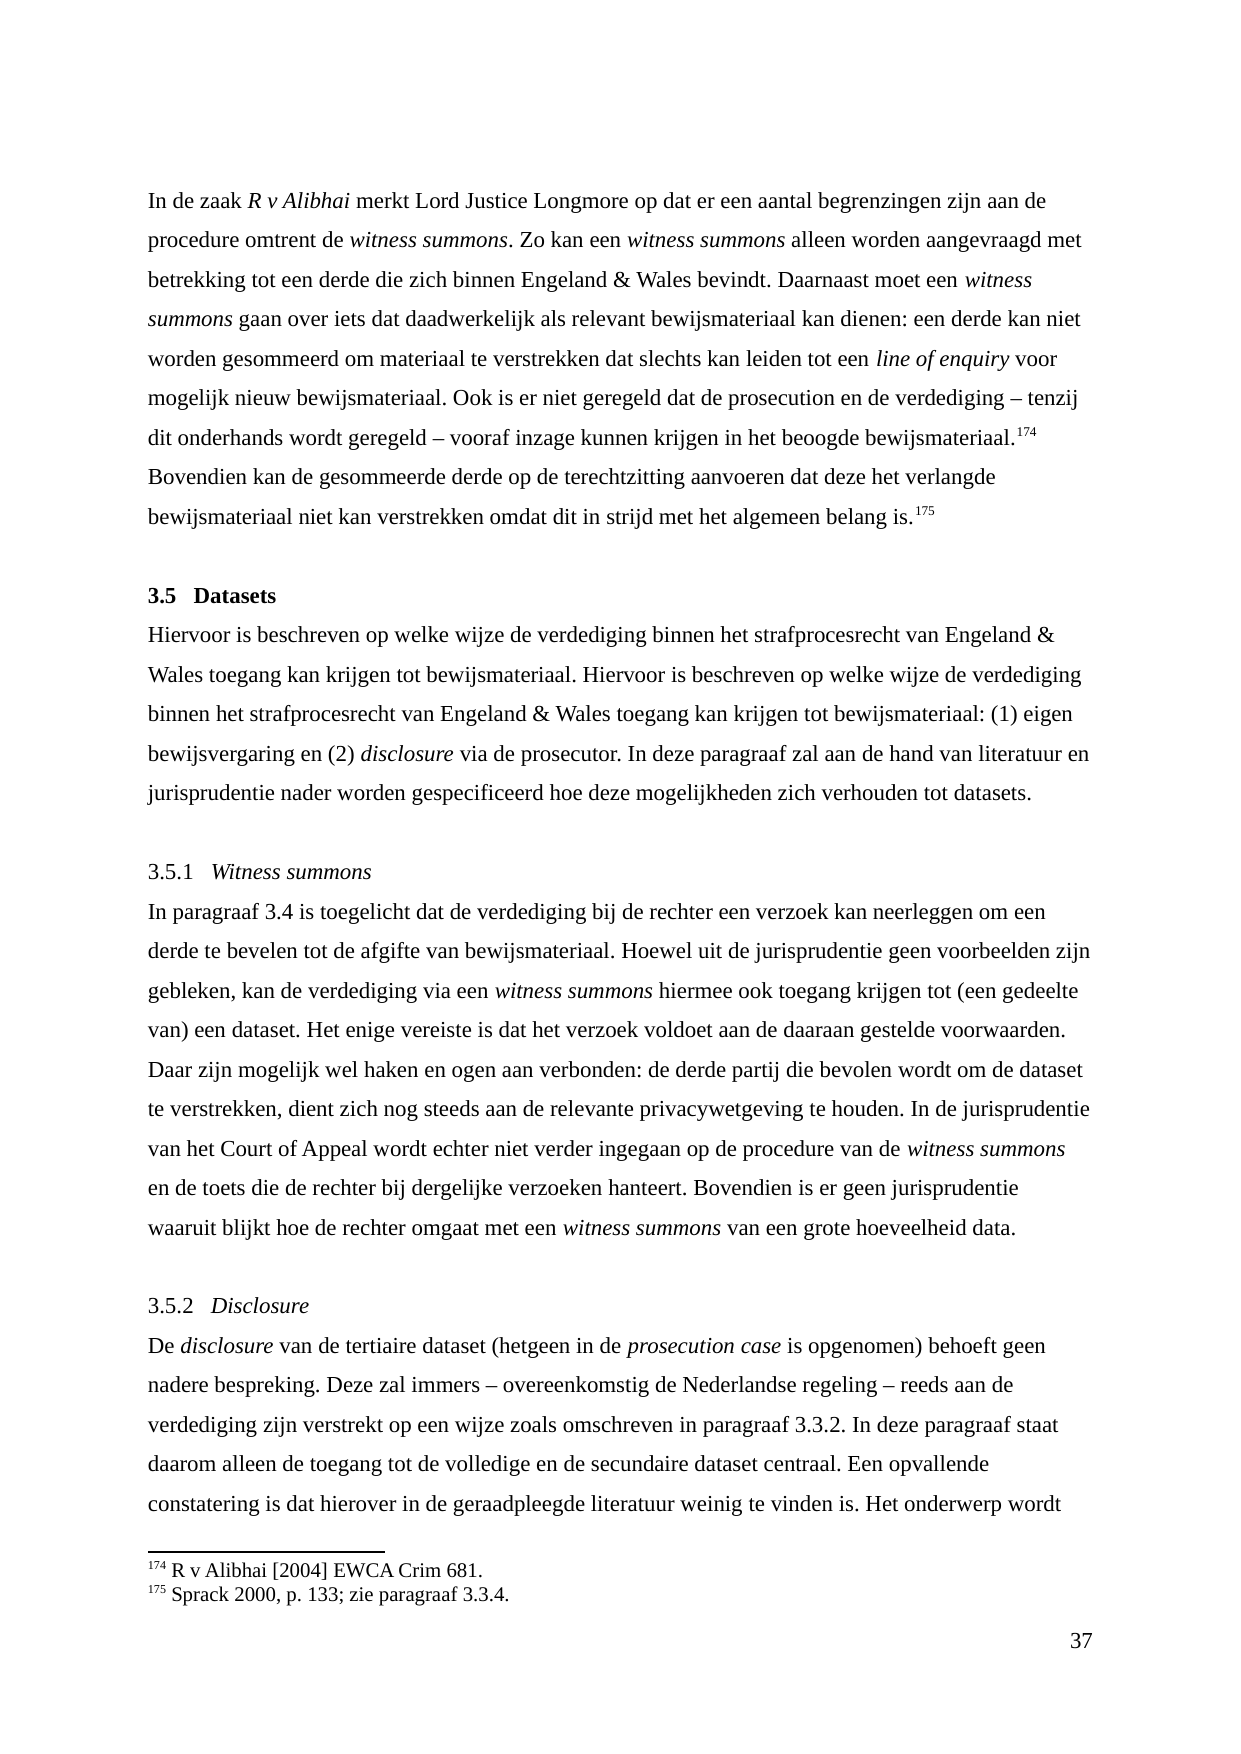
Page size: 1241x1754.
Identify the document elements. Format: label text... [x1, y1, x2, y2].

text 3.5.2 Disclosure [148, 1292, 1093, 1319]
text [148, 1332, 1093, 1516]
text In de zaak R v Alibhai merkt Lord Justice Longmore op dat er een aantal begrenzingen zijn aan de procedure omtrent de witness summons. Zo kan een witness summons alleen worden aangevraagd met betrekking tot een derde die zich binnen Engeland & Wales bevindt. Daarnaast moet een witness summons gaan over iets dat daadwerkelijk als relevant bewijsmateriaal kan dienen: een derde kan niet worden gesommeerd om materiaal te verstrekken dat slechts kan leiden tot een line of enquiry voor mogelijk nieuw bewijsmateriaal. Ook is er niet geregeld dat de prosecution en de verdediging – tenzij dit onderhands wordt geregeld – vooraf inzage kunnen krijgen in het beoogde bewijsmateriaal. Bovendien kan de gesommeerde derde op de terechtzitting aanvoeren dat deze het verlangde bewijsmateriaal niet kan verstrekken omdat dit in strijd met het algemeen belang is. [148, 187, 1093, 529]
text Hiervoor is beschreven op welke wijze de verdediging binnen het strafprocesrecht van Engeland & Wales toegang kan krijgen tot bewijsmateriaal. Hiervoor is beschreven op welke wijze de verdediging binnen het strafprocesrecht van Engeland & Wales toegang kan krijgen tot bewijsmateriaal: (1) eigen bewijsvergaring en (2) disclosure via de prosecutor. In deze paragraaf zal aan de hand van literatuur en jurisprudentie nader worden gespecificeerd hoe deze mogelijkheden zich verhouden tot datasets. [148, 621, 1093, 806]
text 3.5.1 Witness summons [148, 858, 1093, 884]
text 3.5 Datasets [148, 582, 1093, 608]
text In paragraaf 3.4 is toegelicht dat de verdediging bij de rechter een verzoek kan neerleggen om een derde te bevelen tot de afgifte van bewijsmateriaal. Hoewel uit de jurisprudentie geen voorbeelden zijn gebleken, kan de verdediging via een witness summons hiermee ook toegang krijgen tot (een gedeelte van) een dataset. Het enige vereiste is dat het verzoek voldoet aan de daaraan gestelde voorwaarden. Daar zijn mogelijk wel haken en ogen aan verbonden: de derde partij die bevolen wordt om de dataset te verstrekken, dient zich nog steeds aan de relevante privacywetgeving te houden. In de jurisprudentie van het Court of Appeal wordt echter niet verder ingegaan op de procedure van de witness summons en de toets die de rechter bij dergelijke verzoeken hanteert. Bovendien is er geen jurisprudentie waaruit blijkt hoe de rechter omgaat met een witness summons van een grote hoeveelheid data. [148, 898, 1093, 1240]
